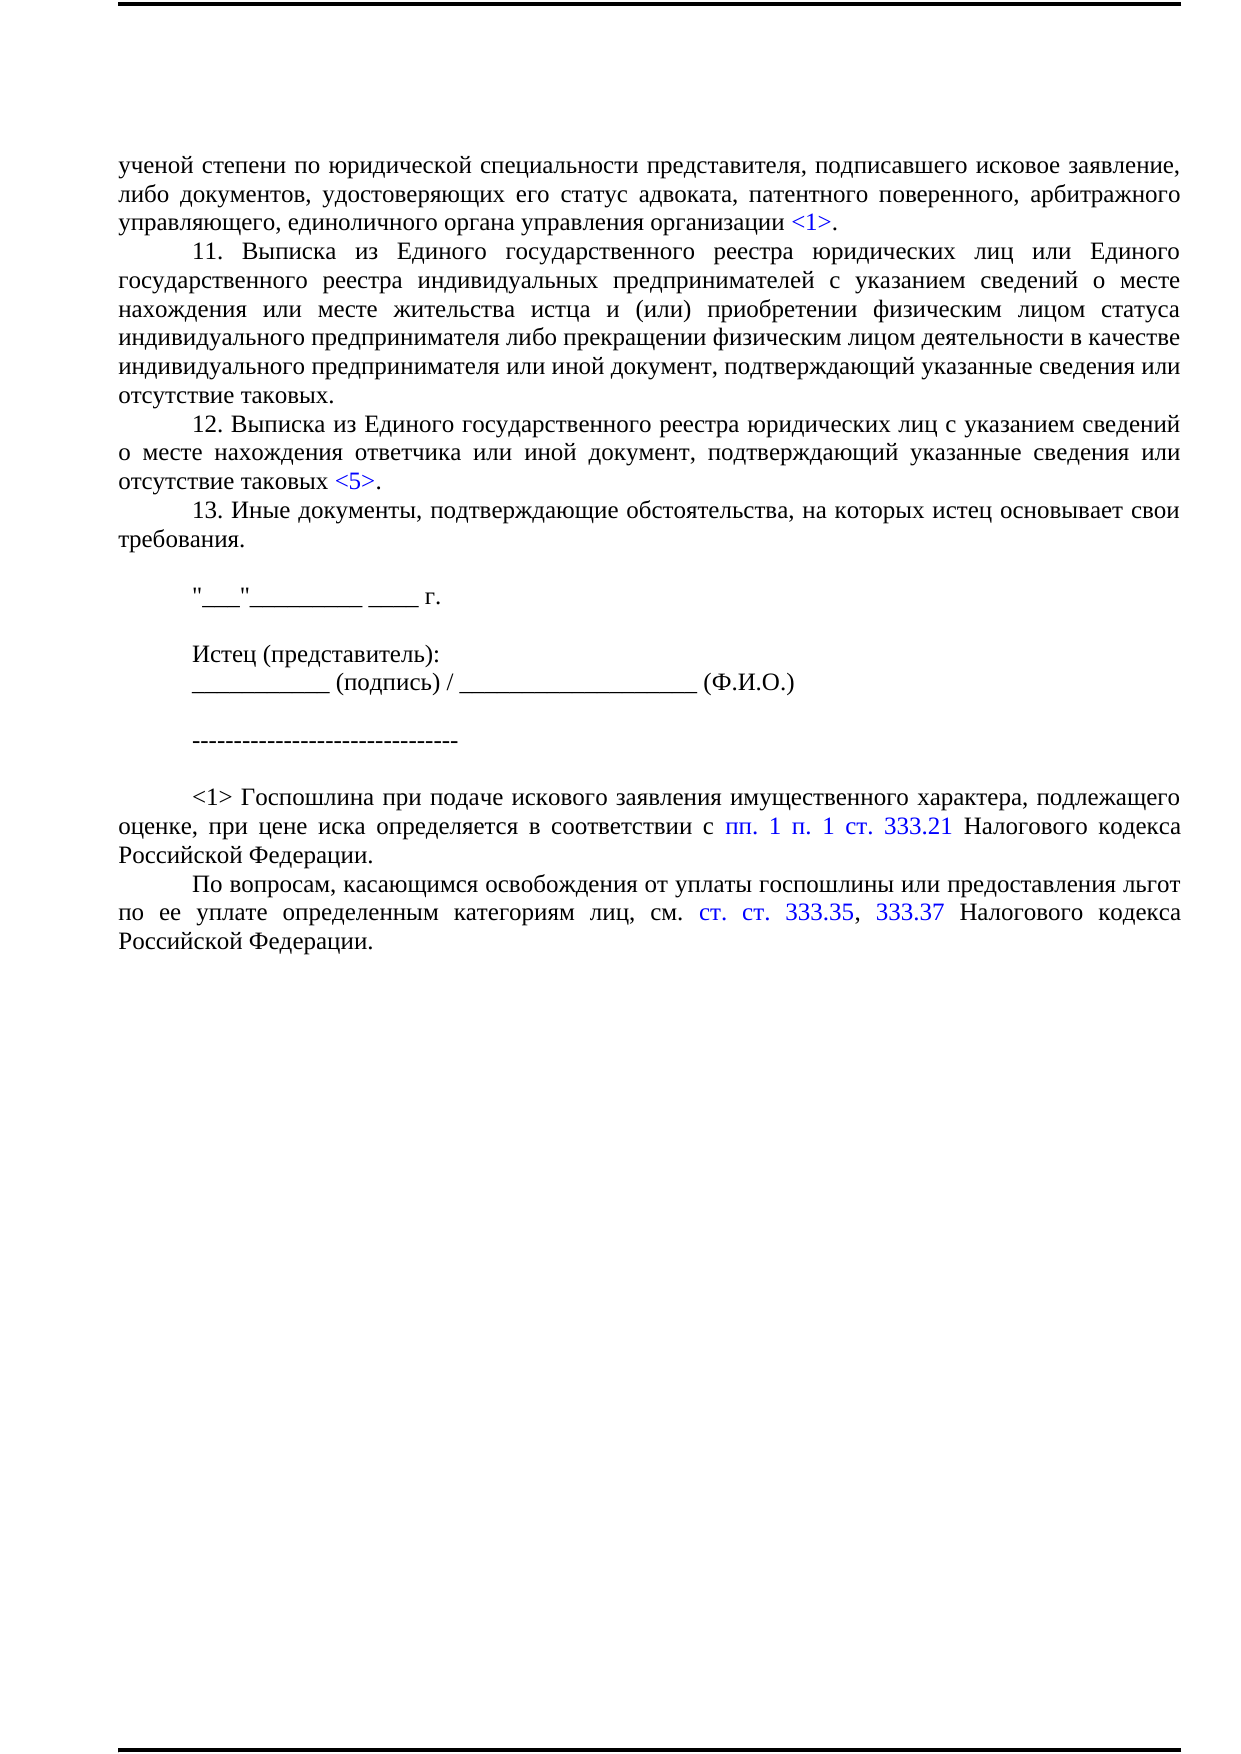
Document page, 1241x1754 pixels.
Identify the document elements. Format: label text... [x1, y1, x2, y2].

text 13. Иные документы, подтверждающие обстоятельства, на которых истец основывает свои требования. [118, 495, 1181, 552]
text Истец (представитель): [118, 639, 1181, 667]
text "___"_________ ____ г. [118, 581, 1181, 610]
text ___________ (подпись) / ___________________ (Ф.И.О.) [118, 667, 1181, 696]
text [118, 150, 1181, 236]
text По вопросам, касающимся освобождения от уплаты госпошлины или предоставления льгот по ее уплате определенным категориям лиц, см. ст. ст. 333.35, 333.37 Налогового кодекса Российской Федерации. [118, 869, 1181, 955]
text 11. Выписка из Единого государственного реестра юридических лиц или Единого государственного реестра индивидуальных предпринимателей с указанием сведений о месте нахождения или месте жительства истца и (или) приобретении физическим лицом статуса индивидуального предпринимателя либо прекращении физическим лицом деятельности в качестве индивидуального предпринимателя или иной документ, подтверждающий указанные сведения или отсутствие таковых. [118, 236, 1181, 409]
text 12. Выписка из Единого государственного реестра юридических лиц с указанием сведений о месте нахождения ответчика или иной документ, подтверждающий указанные сведения или отсутствие таковых <5>. [118, 409, 1181, 495]
text -------------------------------- [118, 725, 1181, 754]
text <1> Госпошлина при подаче искового заявления имущественного характера, подлежащего оценке, при цене иска определяется в соответствии с пп. 1 п. 1 ст. 333.21 Налогового кодекса Российской Федерации. [118, 782, 1181, 869]
